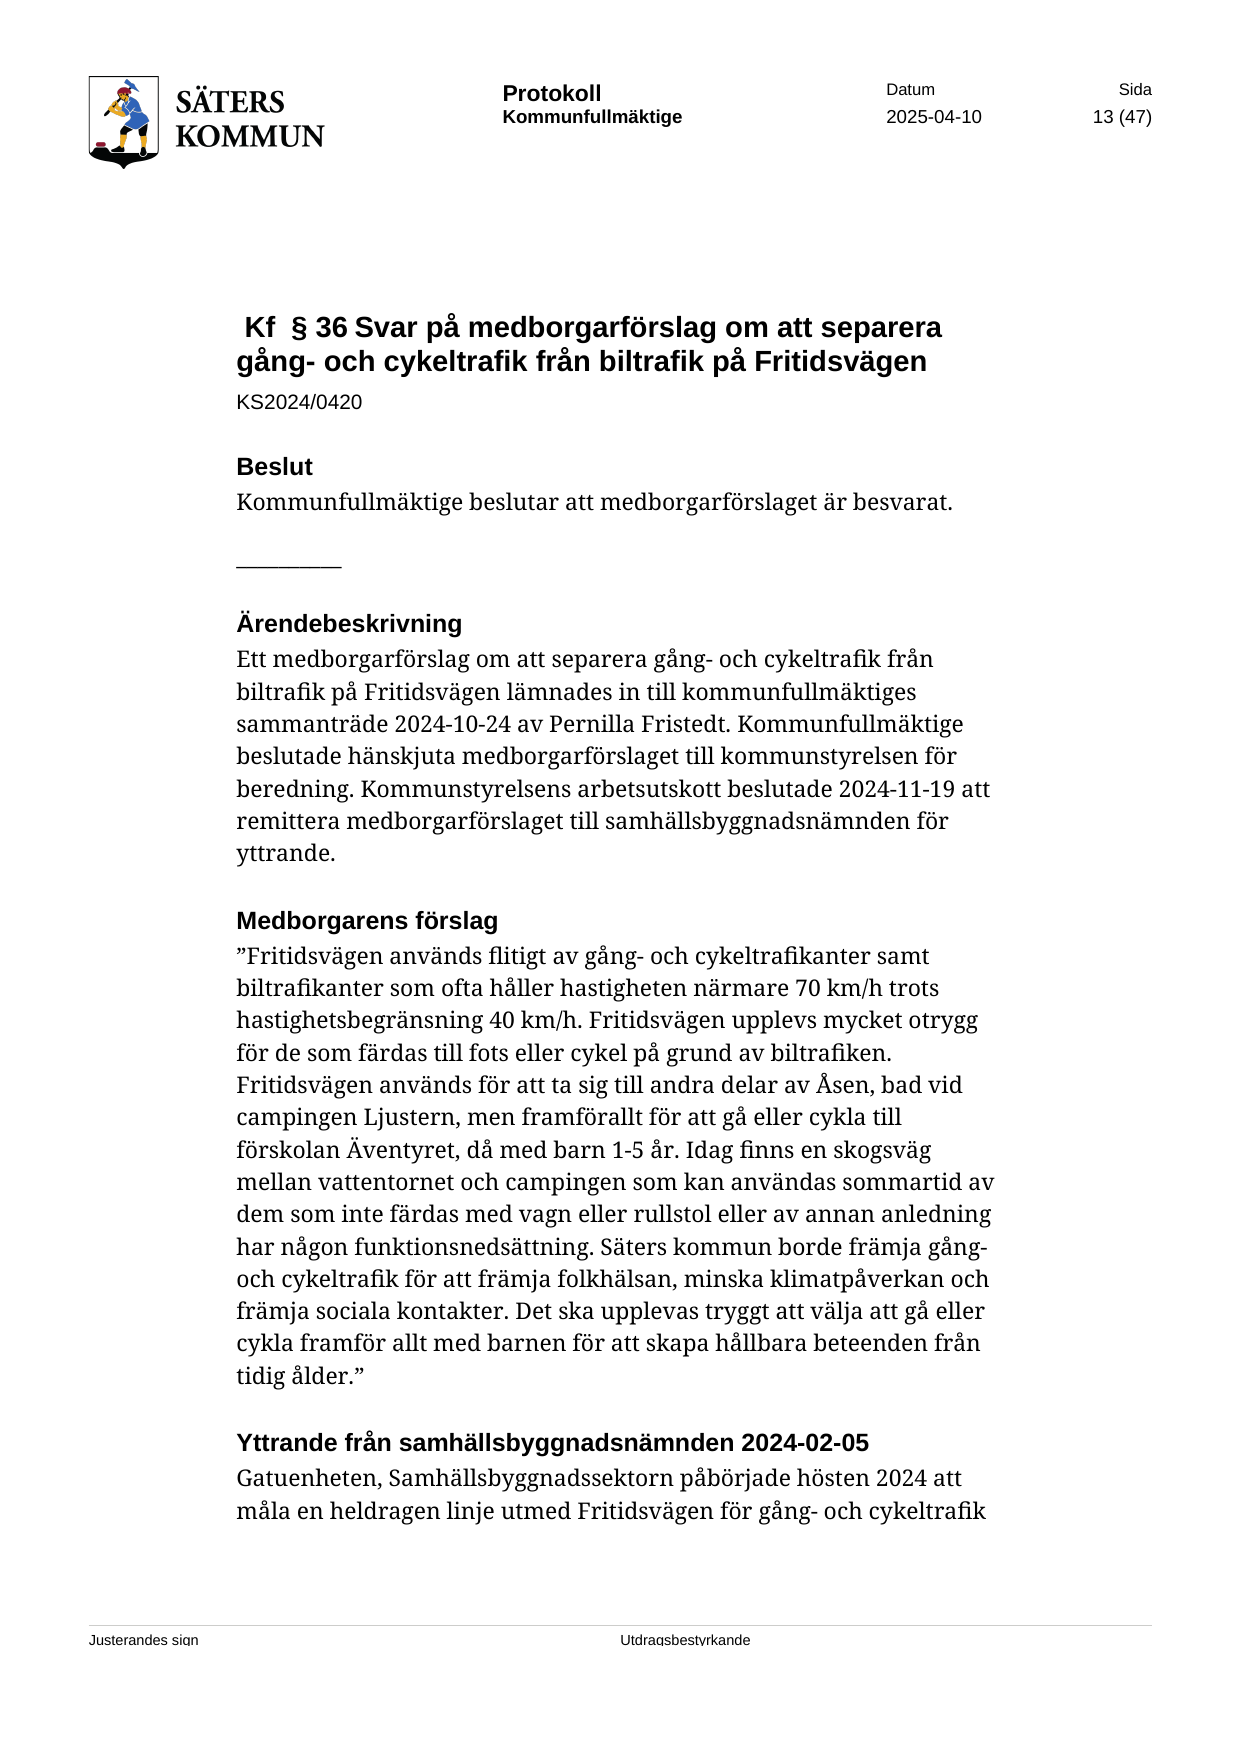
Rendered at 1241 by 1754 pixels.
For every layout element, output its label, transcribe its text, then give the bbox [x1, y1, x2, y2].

text ”Fritidsvägen används flitigt av gång- och cykeltrafikanter samt biltrafikanter som ofta håller hastigheten närmare 70 km/h trots hastighetsbegränsning 40 km/h. Fritidsvägen upplevs mycket otrygg för de som färdas till fots eller cykel på grund av biltrafiken. Fritidsvägen används för att ta sig till andra delar av Åsen, bad vid campingen Ljustern, men framförallt för att gå eller cykla till förskolan Äventyret, då med barn 1-5 år. Idag finns en skogsväg mellan vattentornet och campingen som kan användas sommartid av dem som inte färdas med vagn eller rullstol eller av annan anledning har någon funktionsnedsättning. Säters kommun borde främja gång- och cykeltrafik för att främja folkhälsan, minska klimatpåverkan och främja sociala kontakter. Det ska upplevas tryggt att välja att gå eller cykla framför allt med barnen för att skapa hållbara beteenden från tidig ålder.” [236, 939, 1004, 1391]
subtitle Yttrande från samhällsbyggnadsnämnden 2024-02-05 [236, 1428, 1004, 1457]
text Ett medborgarförslag om att separera gång- och cykeltrafik från biltrafik på Fritidsvägen lämnades in till kommunfullmäktiges sammanträde 2024-10-24 av Pernilla Fristedt. Kommunfullmäktige beslutade hänskjuta medborgarförslaget till kommunstyrelsen för beredning. Kommunstyrelsens arbetsutskott beslutade 2024-11-19 att remittera medborgarförslaget till samhällsbyggnadsnämnden för yttrande. [236, 642, 1004, 868]
subtitle Medborgarens förslag [236, 906, 1004, 935]
subtitle Svar på medborgarförslag om att separera gång- och cykeltrafik från biltrafik på Fritidsvägen [236, 311, 1004, 378]
text Kommunfullmäktige beslutar att medborgarförslaget är besvarat. [236, 484, 1004, 517]
text __________ [236, 540, 1004, 572]
text KS2024/0420 [236, 382, 1004, 414]
subtitle Ärendebeskrivning [236, 609, 1004, 638]
subtitle Beslut [236, 452, 1004, 480]
picture [88, 76, 325, 169]
